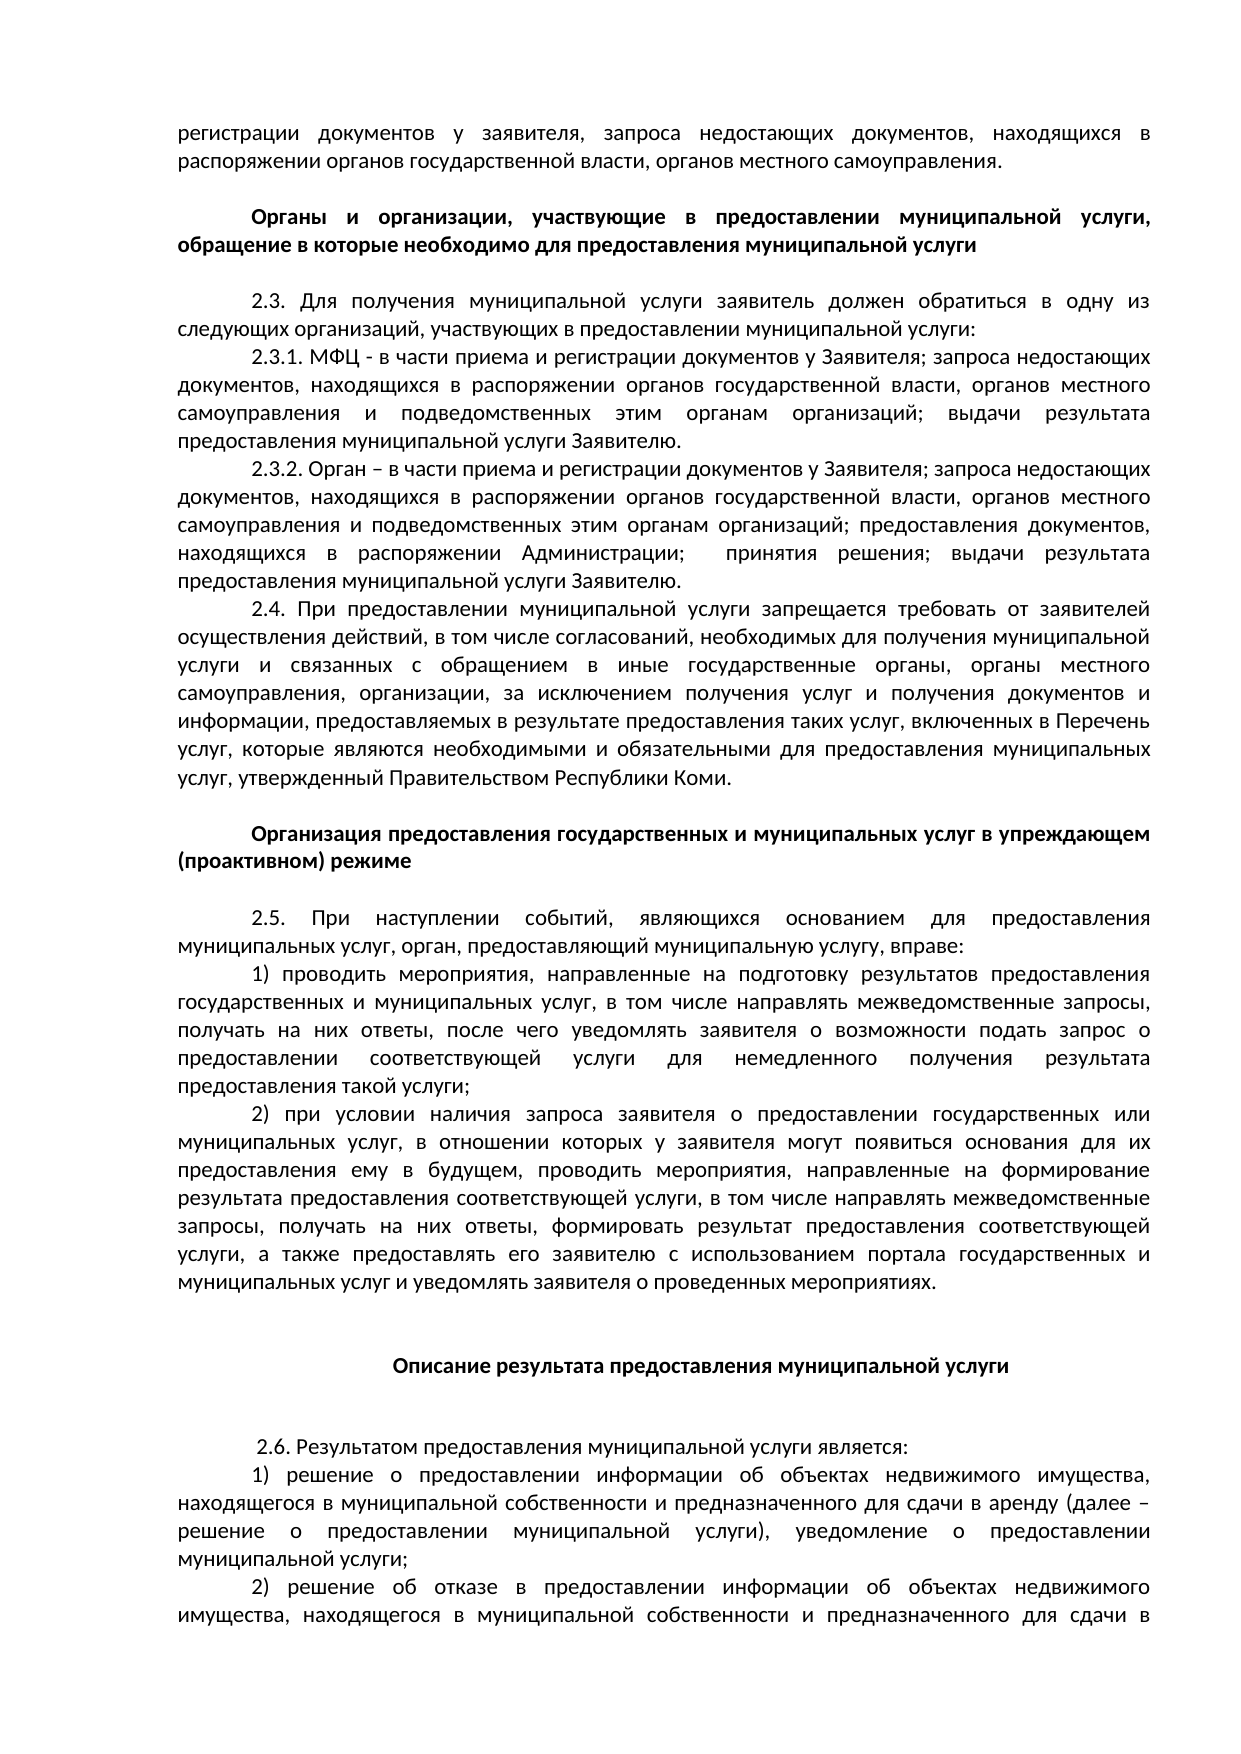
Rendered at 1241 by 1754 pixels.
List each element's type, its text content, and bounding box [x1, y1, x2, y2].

text 2.3.2. Орган – в части приема и регистрации документов у Заявителя; запроса недостающих документов, находящихся в распоряжении органов государственной власти, органов местного самоуправления и подведомственных этим органам организаций; предоставления документов, находящихся в распоряжении Администрации; принятия решения; выдачи результата предоставления муниципальной услуги Заявителю. [177, 454, 1152, 594]
text 2.3. Для получения муниципальной услуги заявитель должен обратиться в одну из следующих организаций, участвующих в предоставлении муниципальной услуги: [177, 286, 1152, 342]
text 2.3.1. МФЦ - в части приема и регистрации документов у Заявителя; запроса недостающих документов, находящихся в распоряжении органов государственной власти, органов местного самоуправления и подведомственных этим органам организаций; выдачи результата предоставления муниципальной услуги Заявителю. [177, 342, 1152, 454]
text 1) проводить мероприятия, направленные на подготовку результатов предоставления государственных и муниципальных услуг, в том числе направлять межведомственные запросы, получать на них ответы, после чего уведомлять заявителя о возможности подать запрос о предоставлении соответствующей услуги для немедленного получения результата предоставления такой услуги; [177, 959, 1152, 1099]
text 2.4. При предоставлении муниципальной услуги запрещается требовать от заявителей осуществления действий, в том числе согласований, необходимых для получения муниципальной услуги и связанных с обращением в иные государственные органы, органы местного самоуправления, организации, за исключением получения услуг и получения документов и информации, предоставляемых в результате предоставления таких услуг, включенных в Перечень услуг, которые являются необходимыми и обязательными для предоставления муниципальных услуг, утвержденный Правительством Республики Коми. [177, 594, 1152, 791]
text 2.6. Результатом предоставления муниципальной услуги является: [177, 1432, 1152, 1460]
text Организация предоставления государственных и муниципальных услуг в упреждающем (проактивном) режиме [177, 819, 1152, 875]
text Органы и организации, участвующие в предоставлении муниципальной услуги, обращение в которые необходимо для предоставления муниципальной услуги [177, 202, 1152, 258]
text Описание результата предоставления муниципальной услуги [177, 1351, 1152, 1379]
text 2.5. При наступлении событий, являющихся основанием для предоставления муниципальных услуг, орган, предоставляющий муниципальную услугу, вправе: [177, 903, 1152, 959]
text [177, 118, 1152, 174]
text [177, 1572, 1152, 1628]
text 1) решение о предоставлении информации об объектах недвижимого имущества, находящегося в муниципальной собственности и предназначенного для сдачи в аренду (далее – решение о предоставлении муниципальной услуги), уведомление о предоставлении муниципальной услуги; [177, 1460, 1152, 1572]
text 2) при условии наличия запроса заявителя о предоставлении государственных или муниципальных услуг, в отношении которых у заявителя могут появиться основания для их предоставления ему в будущем, проводить мероприятия, направленные на формирование результата предоставления соответствующей услуги, в том числе направлять межведомственные запросы, получать на них ответы, формировать результат предоставления соответствующей услуги, а также предоставлять его заявителю с использованием портала государственных и муниципальных услуг и уведомлять заявителя о проведенных мероприятиях. [177, 1099, 1152, 1295]
